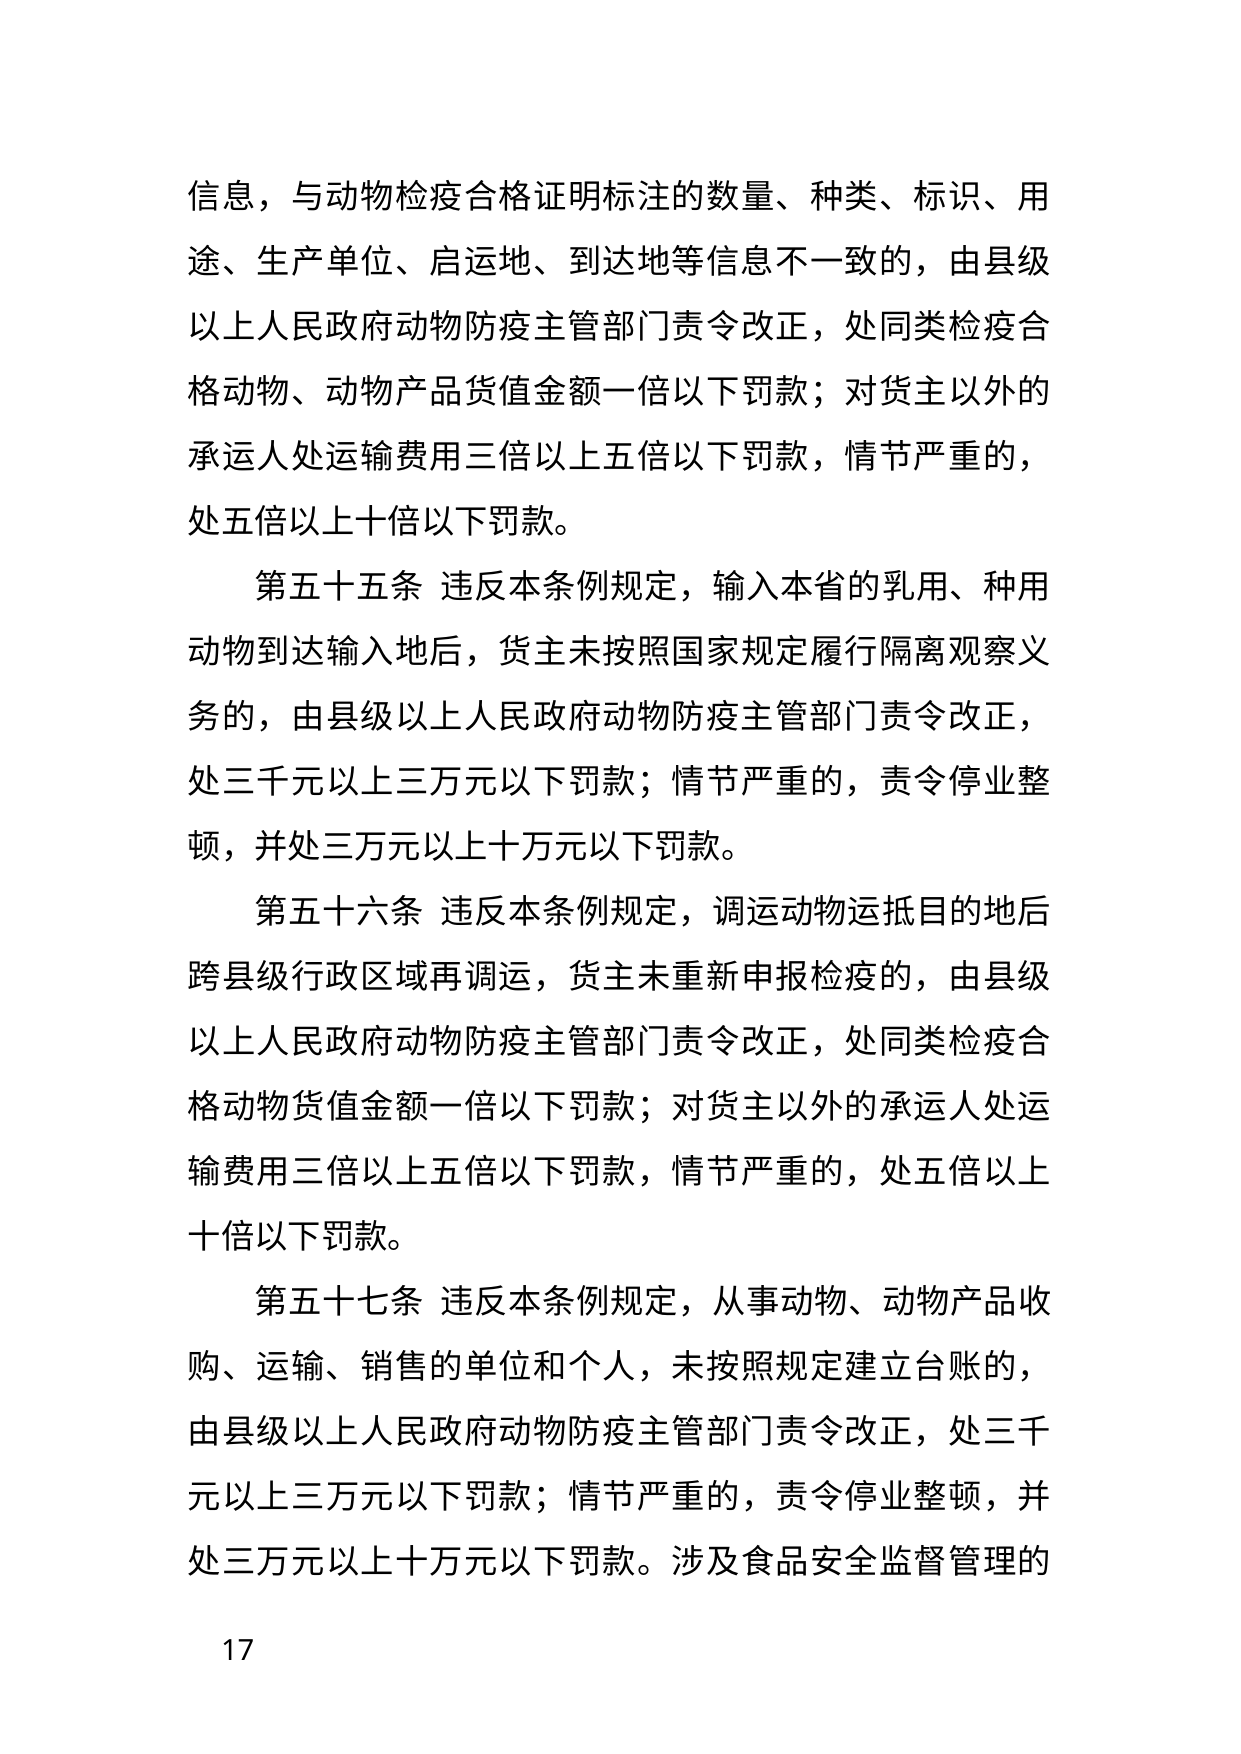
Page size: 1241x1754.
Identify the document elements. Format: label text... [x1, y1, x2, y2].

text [187, 162, 1053, 552]
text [187, 1267, 1053, 1592]
text 第五十五条 违反本条例规定，输入本省的乳用、种用动物到达输入地后，货主未按照国家规定履行隔离观察义务的，由县级以上人民政府动物防疫主管部门责令改正，处三千元以上三万元以下罚款；情节严重的，责令停业整顿，并处三万元以上十万元以下罚款。 [187, 552, 1053, 877]
text 第五十六条 违反本条例规定，调运动物运抵目的地后跨县级行政区域再调运，货主未重新申报检疫的，由县级以上人民政府动物防疫主管部门责令改正，处同类检疫合格动物货值金额一倍以下罚款；对货主以外的承运人处运输费用三倍以上五倍以下罚款，情节严重的，处五倍以上十倍以下罚款。 [187, 877, 1053, 1267]
